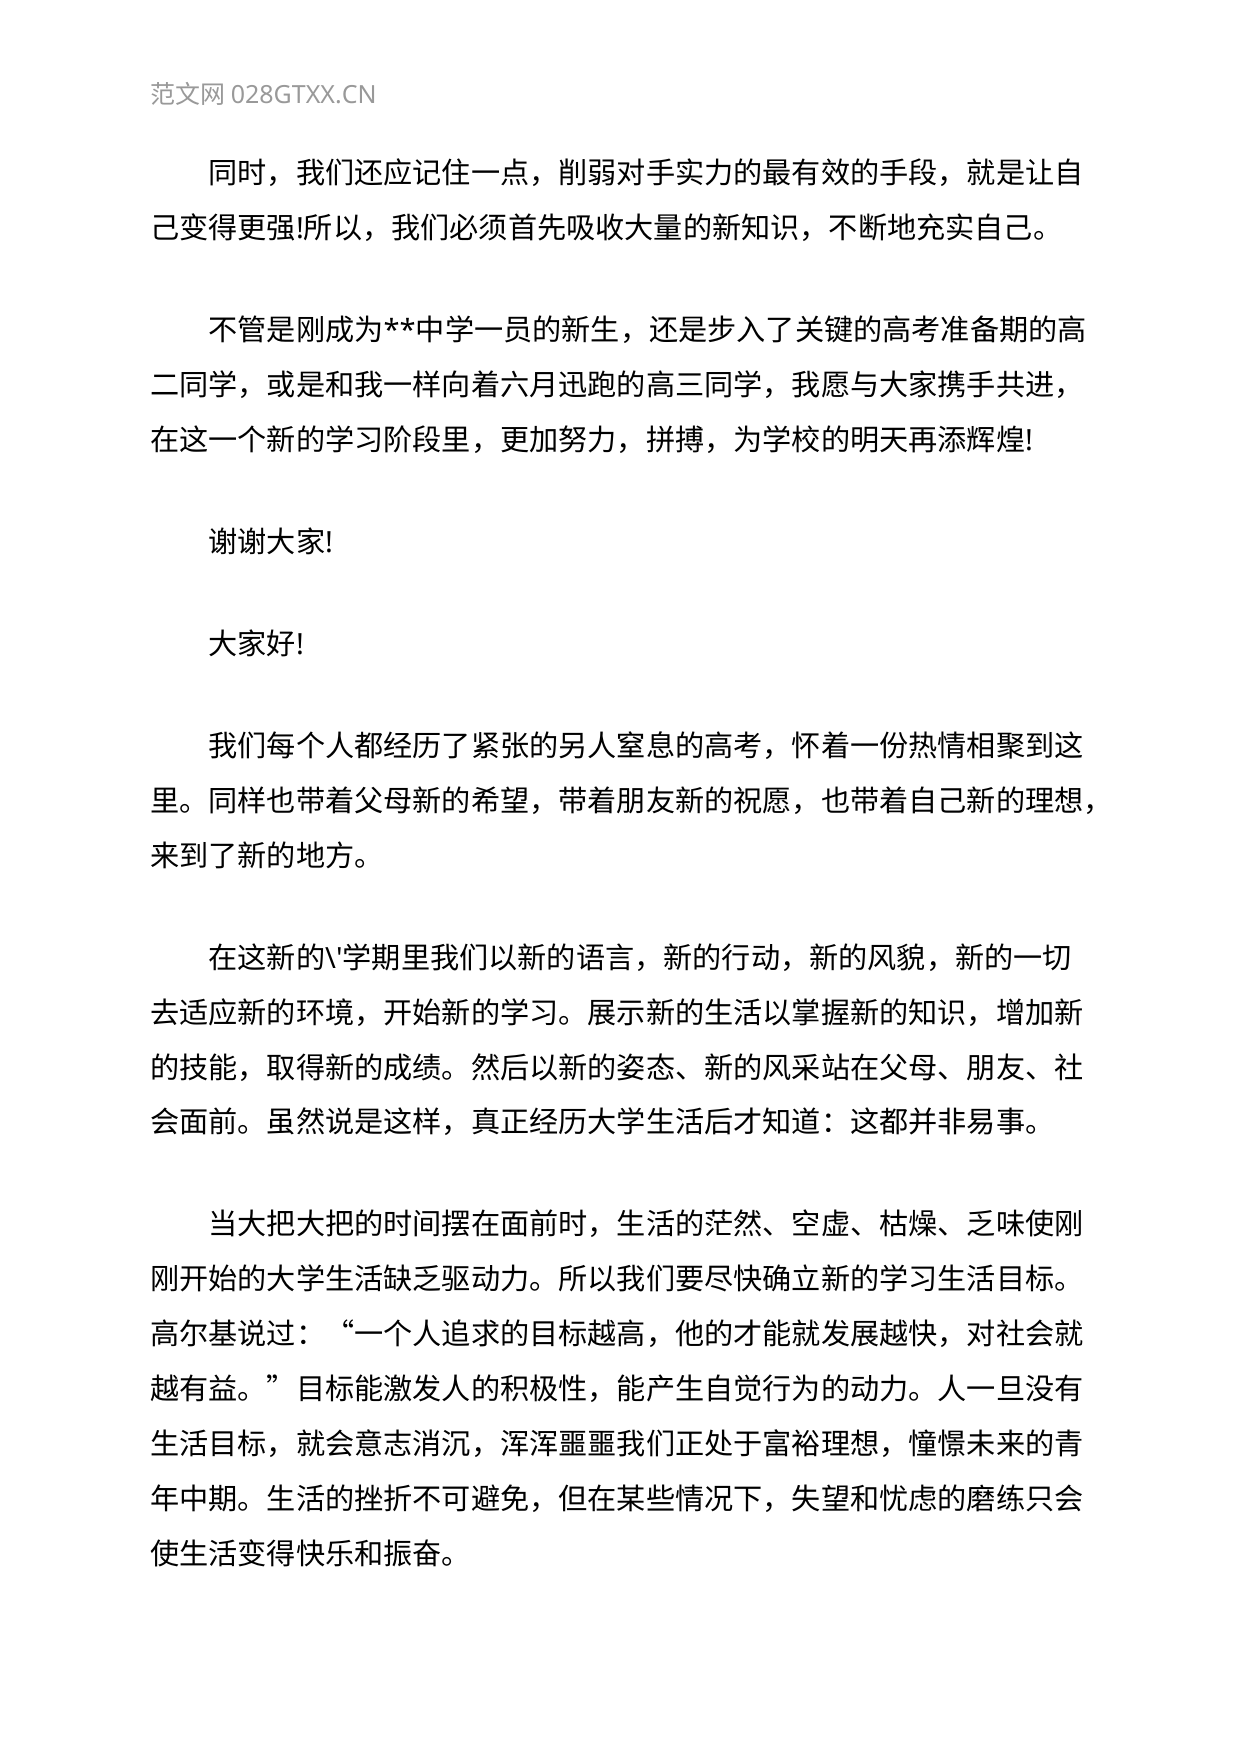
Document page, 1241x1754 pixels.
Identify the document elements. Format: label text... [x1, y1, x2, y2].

text 我们每个人都经历了紧张的另人窒息的高考，怀着一份热情相聚到这里。同样也带着父母新的希望，带着朋友新的祝愿，也带着自己新的理想，来到了新的地方。 [150, 723, 1090, 875]
text 不管是刚成为**中学一员的新生，还是步入了关键的高考准备期的高二同学，或是和我一样向着六月迅跑的高三同学，我愿与大家携手共进，在这一个新的学习阶段里，更加努力，拼搏，为学校的明天再添辉煌! [150, 307, 1090, 459]
text 在这新的\'学期里我们以新的语言，新的行动，新的风貌，新的一切去适应新的环境，开始新的学习。展示新的生活以掌握新的知识，增加新的技能，取得新的成绩。然后以新的姿态、新的风采站在父母、朋友、社会面前。虽然说是这样，真正经历大学生活后才知道：这都并非易事。 [150, 934, 1090, 1141]
text 同时，我们还应记住一点，削弱对手实力的最有效的手段，就是让自己变得更强!所以，我们必须首先吸收大量的新知识，不断地充实自己。 [150, 150, 1090, 247]
text 大家好! [150, 621, 1090, 663]
text 谢谢大家! [150, 519, 1090, 561]
text 当大把大把的时间摆在面前时，生活的茫然、空虚、枯燥、乏味使刚刚开始的大学生活缺乏驱动力。所以我们要尽快确立新的学习生活目标。高尔基说过：“一个人追求的目标越高，他的才能就发展越快，对社会就越有益。”目标能激发人的积极性，能产生自觉行为的动力。人一旦没有生活目标，就会意志消沉，浑浑噩噩我们正处于富裕理想，憧憬未来的青年中期。生活的挫折不可避免，但在某些情况下，失望和忧虑的磨练只会使生活变得快乐和振奋。 [150, 1201, 1090, 1572]
